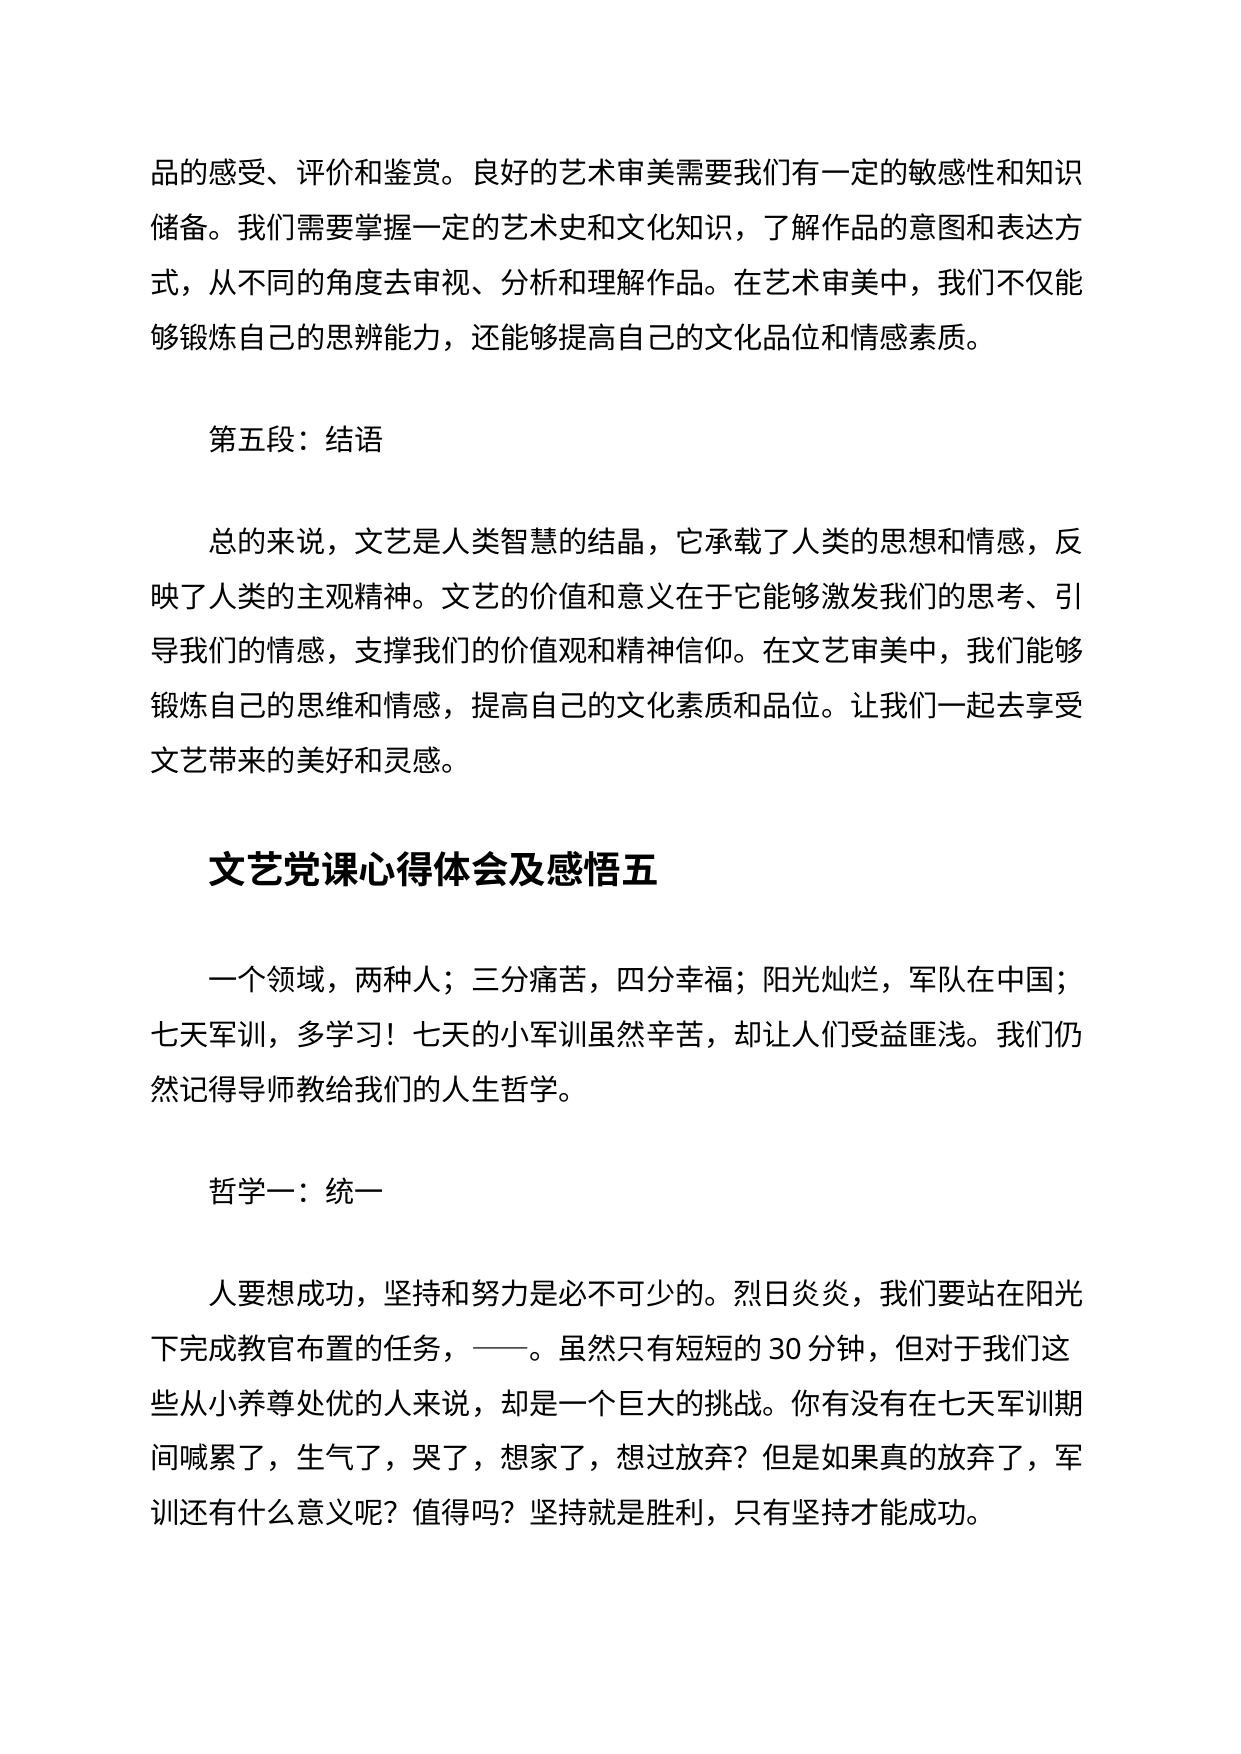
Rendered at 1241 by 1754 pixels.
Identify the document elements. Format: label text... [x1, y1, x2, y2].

text 人要想成功，坚持和努力是必不可少的。烈日炎炎，我们要站在阳光下完成教官布置的任务，——。虽然只有短短的30分钟，但对于我们这些从小养尊处优的人来说，却是一个巨大的挑战。你有没有在七天军训期间喊累了，生气了，哭了，想家了，想过放弃？但是如果真的放弃了，军训还有什么意义呢？值得吗？坚持就是胜利，只有坚持才能成功。 [150, 1270, 1090, 1532]
text 哲学一：统一 [150, 1168, 1090, 1211]
text 文艺党课心得体会及感悟五 [150, 839, 1090, 894]
text 一个领域，两种人；三分痛苦，四分幸福；阳光灿烂，军队在中国；七天军训，多学习！七天的小军训虽然辛苦，却让人们受益匪浅。我们仍然记得导师教给我们的人生哲学。 [150, 957, 1090, 1109]
text 第五段：结语 [150, 416, 1090, 459]
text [150, 150, 1090, 357]
text 总的来说，文艺是人类智慧的结晶，它承载了人类的思想和情感，反映了人类的主观精神。文艺的价值和意义在于它能够激发我们的思考、引导我们的情感，支撑我们的价值观和精神信仰。在文艺审美中，我们能够锻炼自己的思维和情感，提高自己的文化素质和品位。让我们一起去享受文艺带来的美好和灵感。 [150, 518, 1090, 780]
